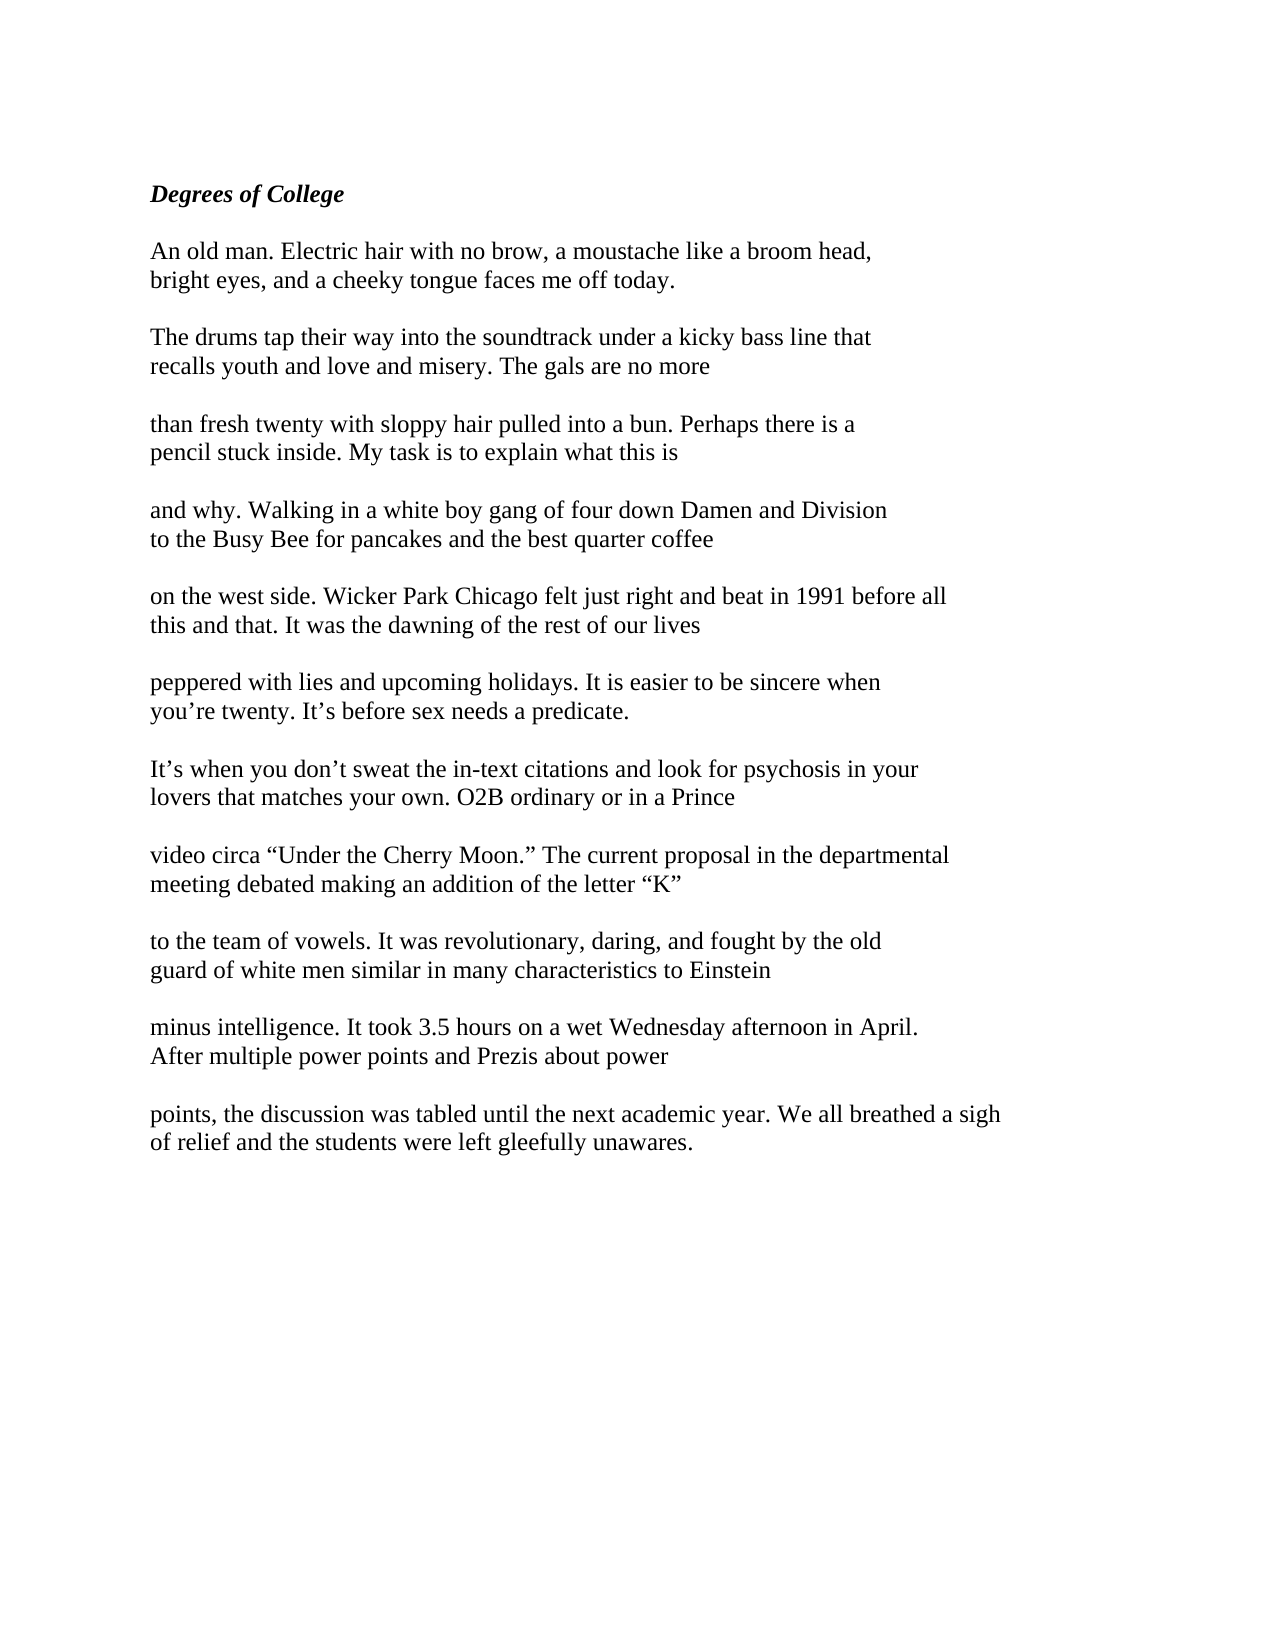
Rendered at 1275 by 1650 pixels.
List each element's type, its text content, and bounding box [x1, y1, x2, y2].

text guard of white men similar in many characteristics to Einstein [150, 955, 1125, 984]
text It’s when you don’t sweat the in-text citations and look for psychosis in your [150, 754, 1125, 782]
text you’re twenty. It’s before sex needs a predicate. [150, 696, 1125, 725]
text minus intelligence. It took 3.5 hours on a wet Wednesday afternoon in April. [150, 1012, 1125, 1041]
text recalls youth and love and misery. The gals are no more [150, 351, 1125, 380]
text The drums tap their way into the soundtrack under a kicky bass line that [150, 322, 1125, 351]
text this and that. It was the dawning of the rest of our lives [150, 610, 1125, 639]
text peppered with lies and upcoming holidays. It is easier to be sincere when [150, 667, 1125, 696]
text on the west side. Wicker Park Chicago felt just right and beat in 1991 before all [150, 581, 1125, 610]
text to the team of vowels. It was revolutionary, daring, and fought by the old [150, 926, 1125, 955]
text to the Busy Bee for pancakes and the best quarter coffee [150, 524, 1125, 552]
text and why. Walking in a white boy gang of four down Damen and Division [150, 495, 1125, 524]
text points, the discussion was tabled until the next academic year. We all breathed a sigh [150, 1099, 1125, 1127]
text bright eyes, and a cheeky tongue faces me off today. [150, 265, 1125, 294]
text than fresh twenty with sloppy hair pulled into a bun. Perhaps there is a [150, 409, 1125, 437]
text Degrees of College [150, 179, 1125, 207]
text lovers that matches your own. O2B ordinary or in a Prince [150, 782, 1125, 811]
text After multiple power points and Prezis about power [150, 1041, 1125, 1070]
text of relief and the students were left gleefully unawares. [150, 1127, 1125, 1156]
text video circa “Under the Cherry Moon.” The current proposal in the departmental [150, 840, 1125, 869]
text An old man. Electric hair with no brow, a moustache like a broom head, [150, 236, 1125, 265]
text pencil stuck inside. My task is to explain what this is [150, 437, 1125, 466]
text meeting debated making an addition of the letter “K” [150, 869, 1125, 897]
